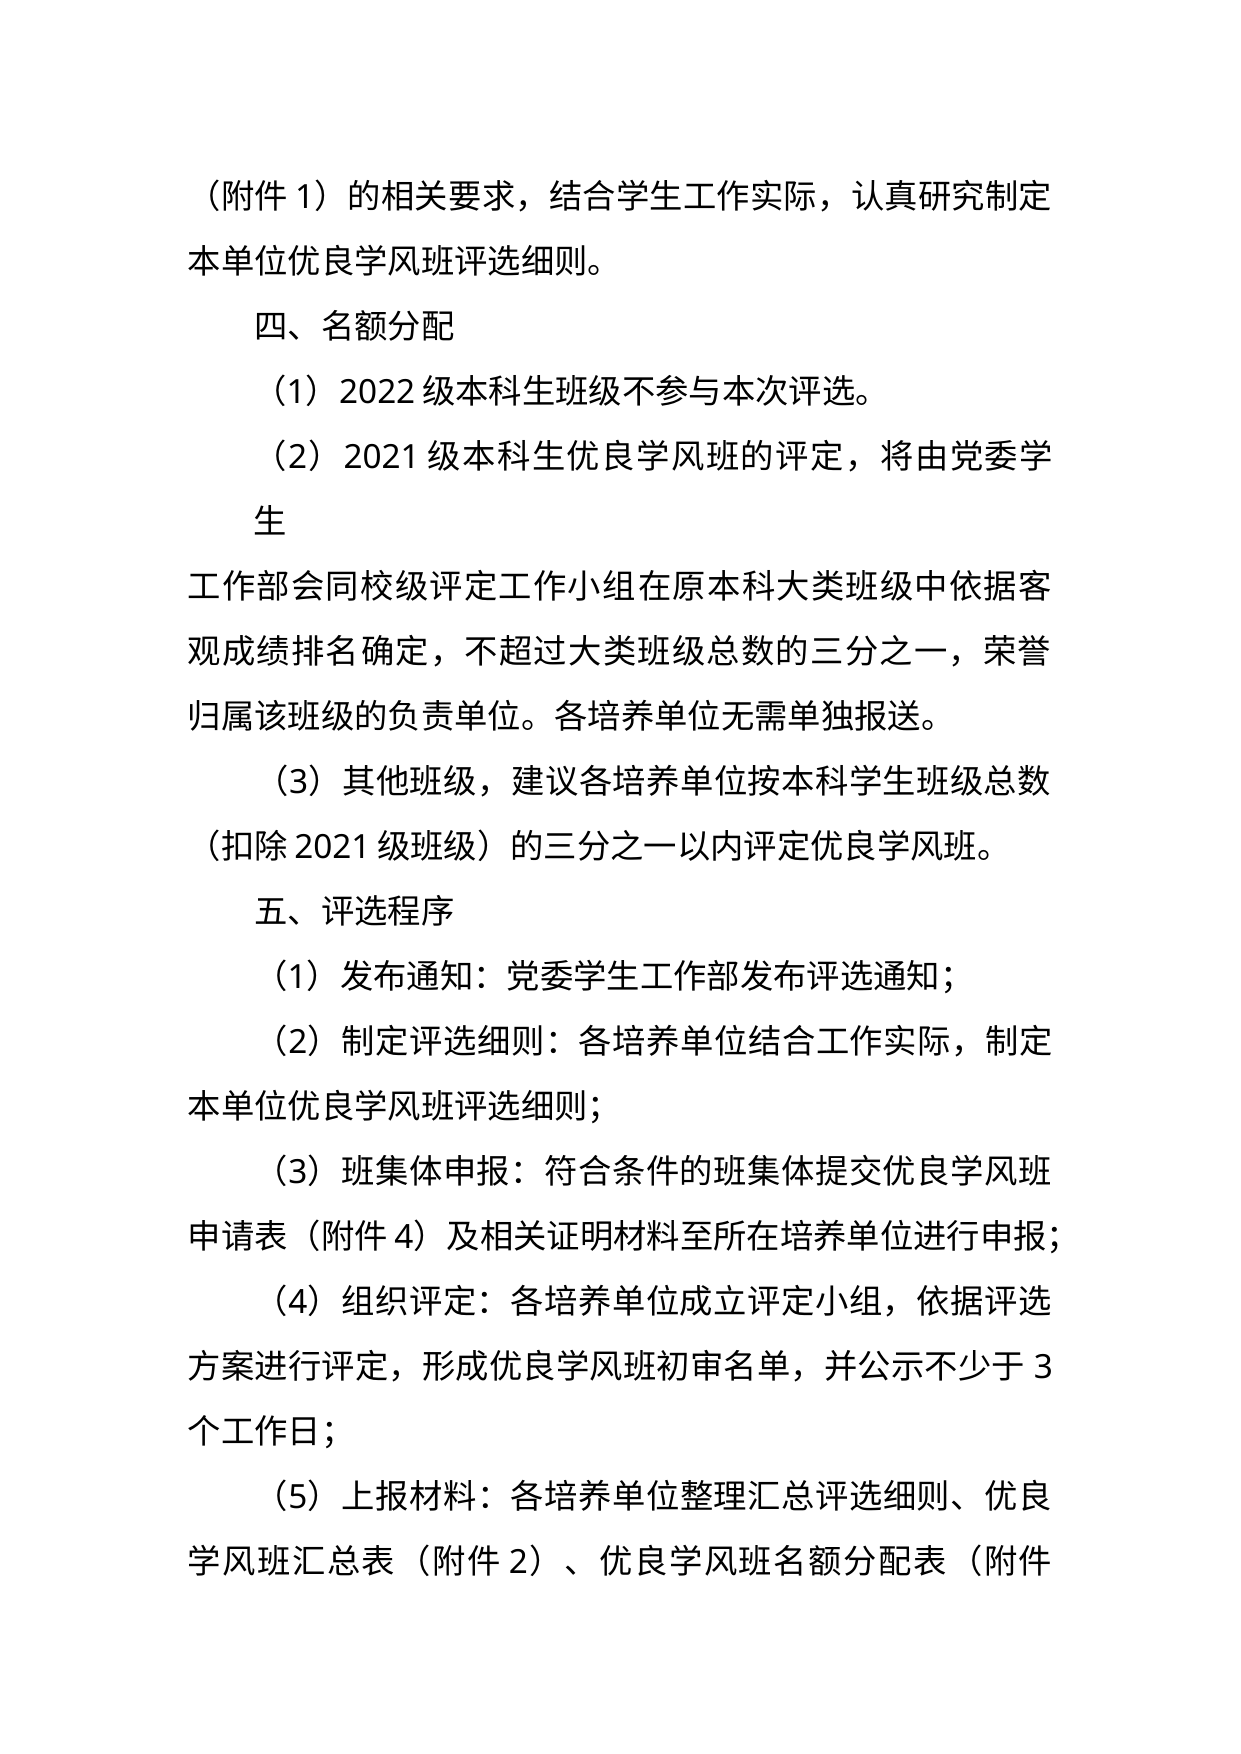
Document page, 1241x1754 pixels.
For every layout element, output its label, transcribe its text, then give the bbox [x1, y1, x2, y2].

text （3）班集体申报：符合条件的班集体提交优良学风班申请表（附件4）及相关证明材料至所在培养单位进行申报； [187, 1137, 1053, 1267]
list （1）2022级本科生班级不参与本次评选。 [253, 357, 1053, 422]
text 五、评选程序 [187, 877, 1053, 942]
list 工作部会同校级评定工作小组在原本科大类班级中依据客观成绩排名确定，不超过大类班级总数的三分之一，荣誉归属该班级的负责单位。各培养单位无需单独报送。 [187, 552, 1053, 747]
text （1）发布通知：党委学生工作部发布评选通知； [187, 942, 1053, 1007]
list （2）2021级本科生优良学风班的评定，将由党委学生 [253, 422, 1053, 552]
text （2）制定评选细则：各培养单位结合工作实际，制定本单位优良学风班评选细则； [187, 1007, 1053, 1137]
text （4）组织评定：各培养单位成立评定小组，依据评选方案进行评定，形成优良学风班初审名单，并公示不少于3个工作日； [187, 1267, 1053, 1462]
list （3）其他班级，建议各培养单位按本科学生班级总数（扣除2021级班级）的三分之一以内评定优良学风班。 [187, 747, 1053, 877]
text 四、名额分配 [187, 292, 1053, 357]
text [187, 162, 1053, 292]
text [187, 1462, 1053, 1592]
